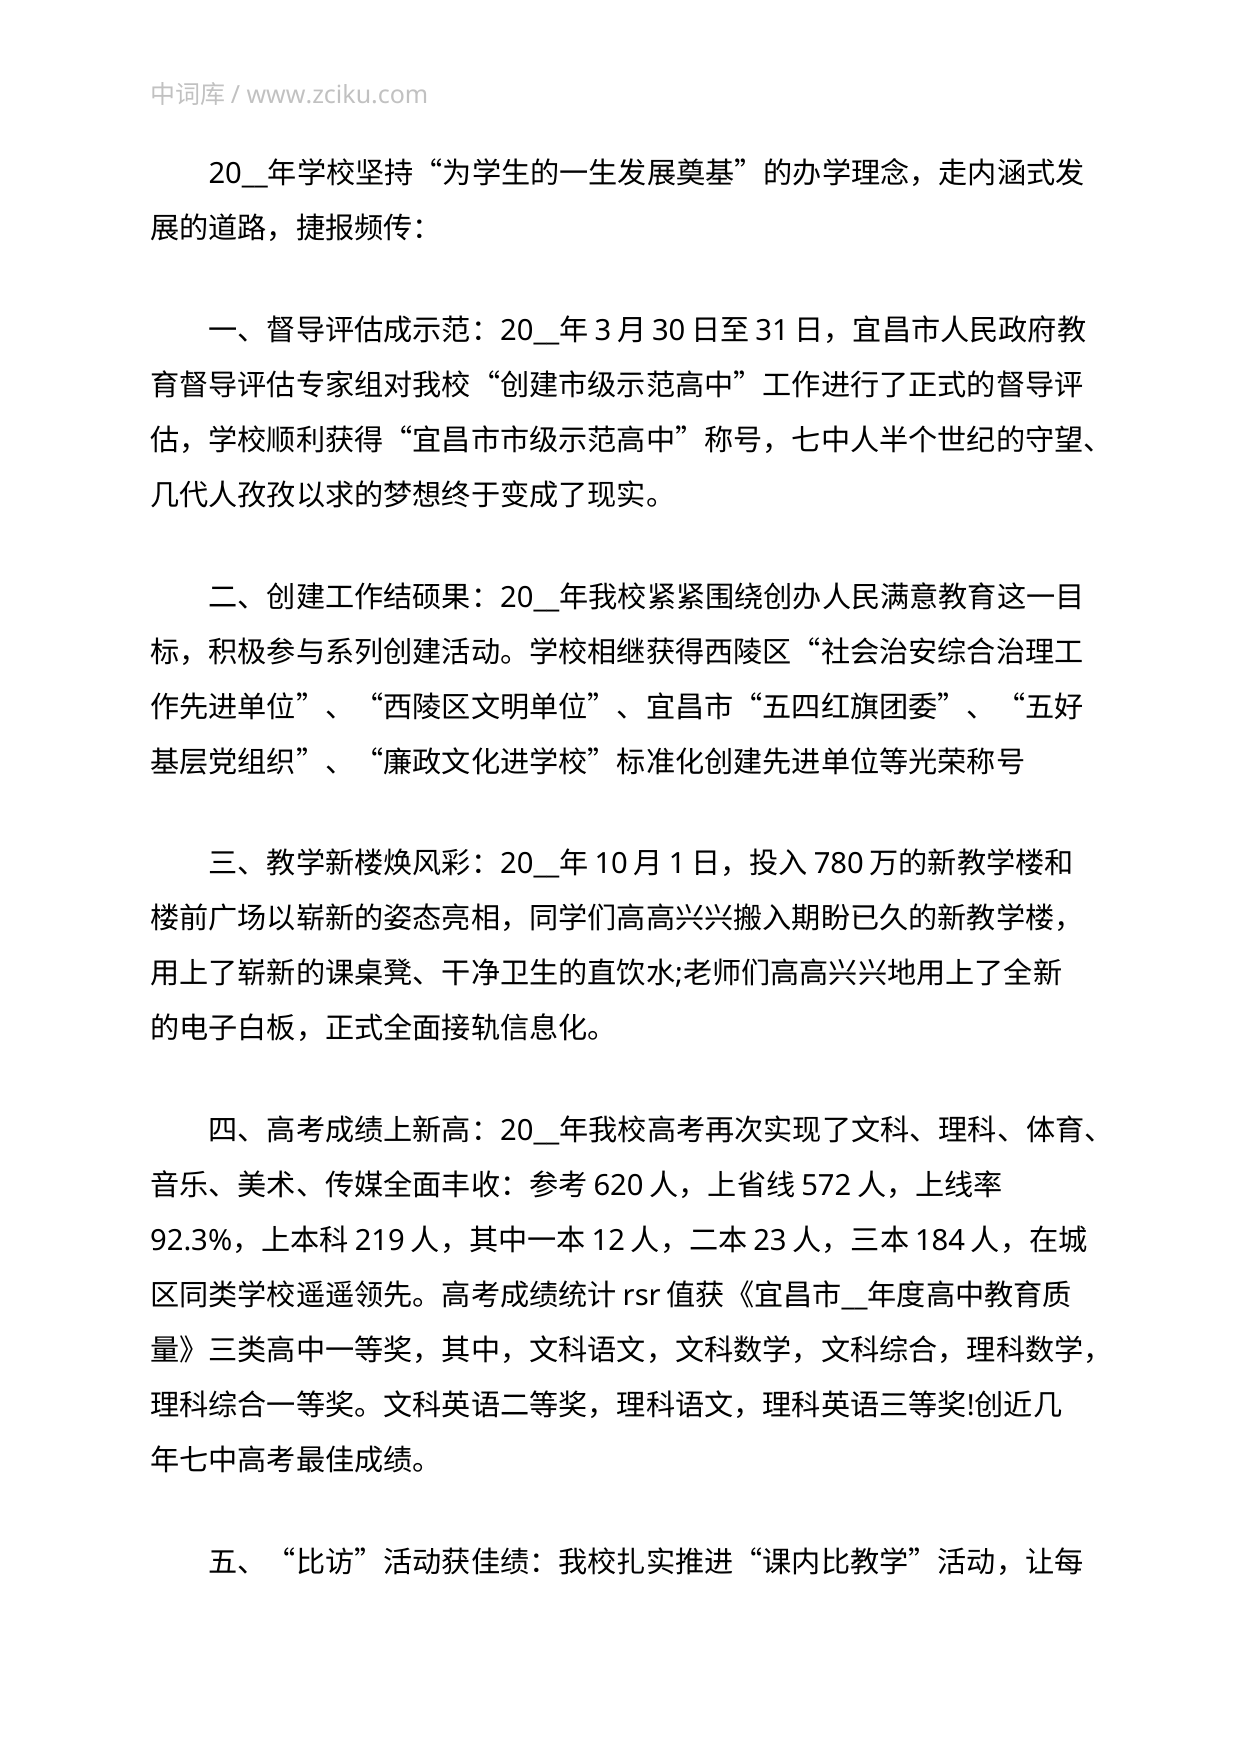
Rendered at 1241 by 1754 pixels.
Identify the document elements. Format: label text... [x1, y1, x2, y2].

text 20__年学校坚持“为学生的一生发展奠基”的办学理念，走内涵式发展的道路，捷报频传： [150, 150, 1090, 247]
text 四、高考成绩上新高：20__年我校高考再次实现了文科、理科、体育、音乐、美术、传媒全面丰收：参考620人，上省线572人，上线率92.3%，上本科219人，其中一本12人，二本23人，三本184人，在城区同类学校遥遥领先。高考成绩统计rsr值获《宜昌市__年度高中教育质量》三类高中一等奖，其中，文科语文，文科数学，文科综合，理科数学，理科综合一等奖。文科英语二等奖，理科语文，理科英语三等奖!创近几年七中高考最佳成绩。 [150, 1107, 1090, 1479]
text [150, 1538, 1090, 1581]
text 一、督导评估成示范：20__年3月30日至31日，宜昌市人民政府教育督导评估专家组对我校“创建市级示范高中”工作进行了正式的督导评估，学校顺利获得“宜昌市市级示范高中”称号，七中人半个世纪的守望、几代人孜孜以求的梦想终于变成了现实。 [150, 307, 1090, 514]
text 三、教学新楼焕风彩：20__年10月1日，投入780万的新教学楼和楼前广场以崭新的姿态亮相，同学们高高兴兴搬入期盼已久的新教学楼，用上了崭新的课桌凳、干净卫生的直饮水;老师们高高兴兴地用上了全新的电子白板，正式全面接轨信息化。 [150, 840, 1090, 1047]
text 二、创建工作结硕果：20__年我校紧紧围绕创办人民满意教育这一目标，积极参与系列创建活动。学校相继获得西陵区“社会治安综合治理工作先进单位”、“西陵区文明单位”、宜昌市“五四红旗团委”、“五好基层党组织”、“廉政文化进学校”标准化创建先进单位等光荣称号 [150, 573, 1090, 780]
